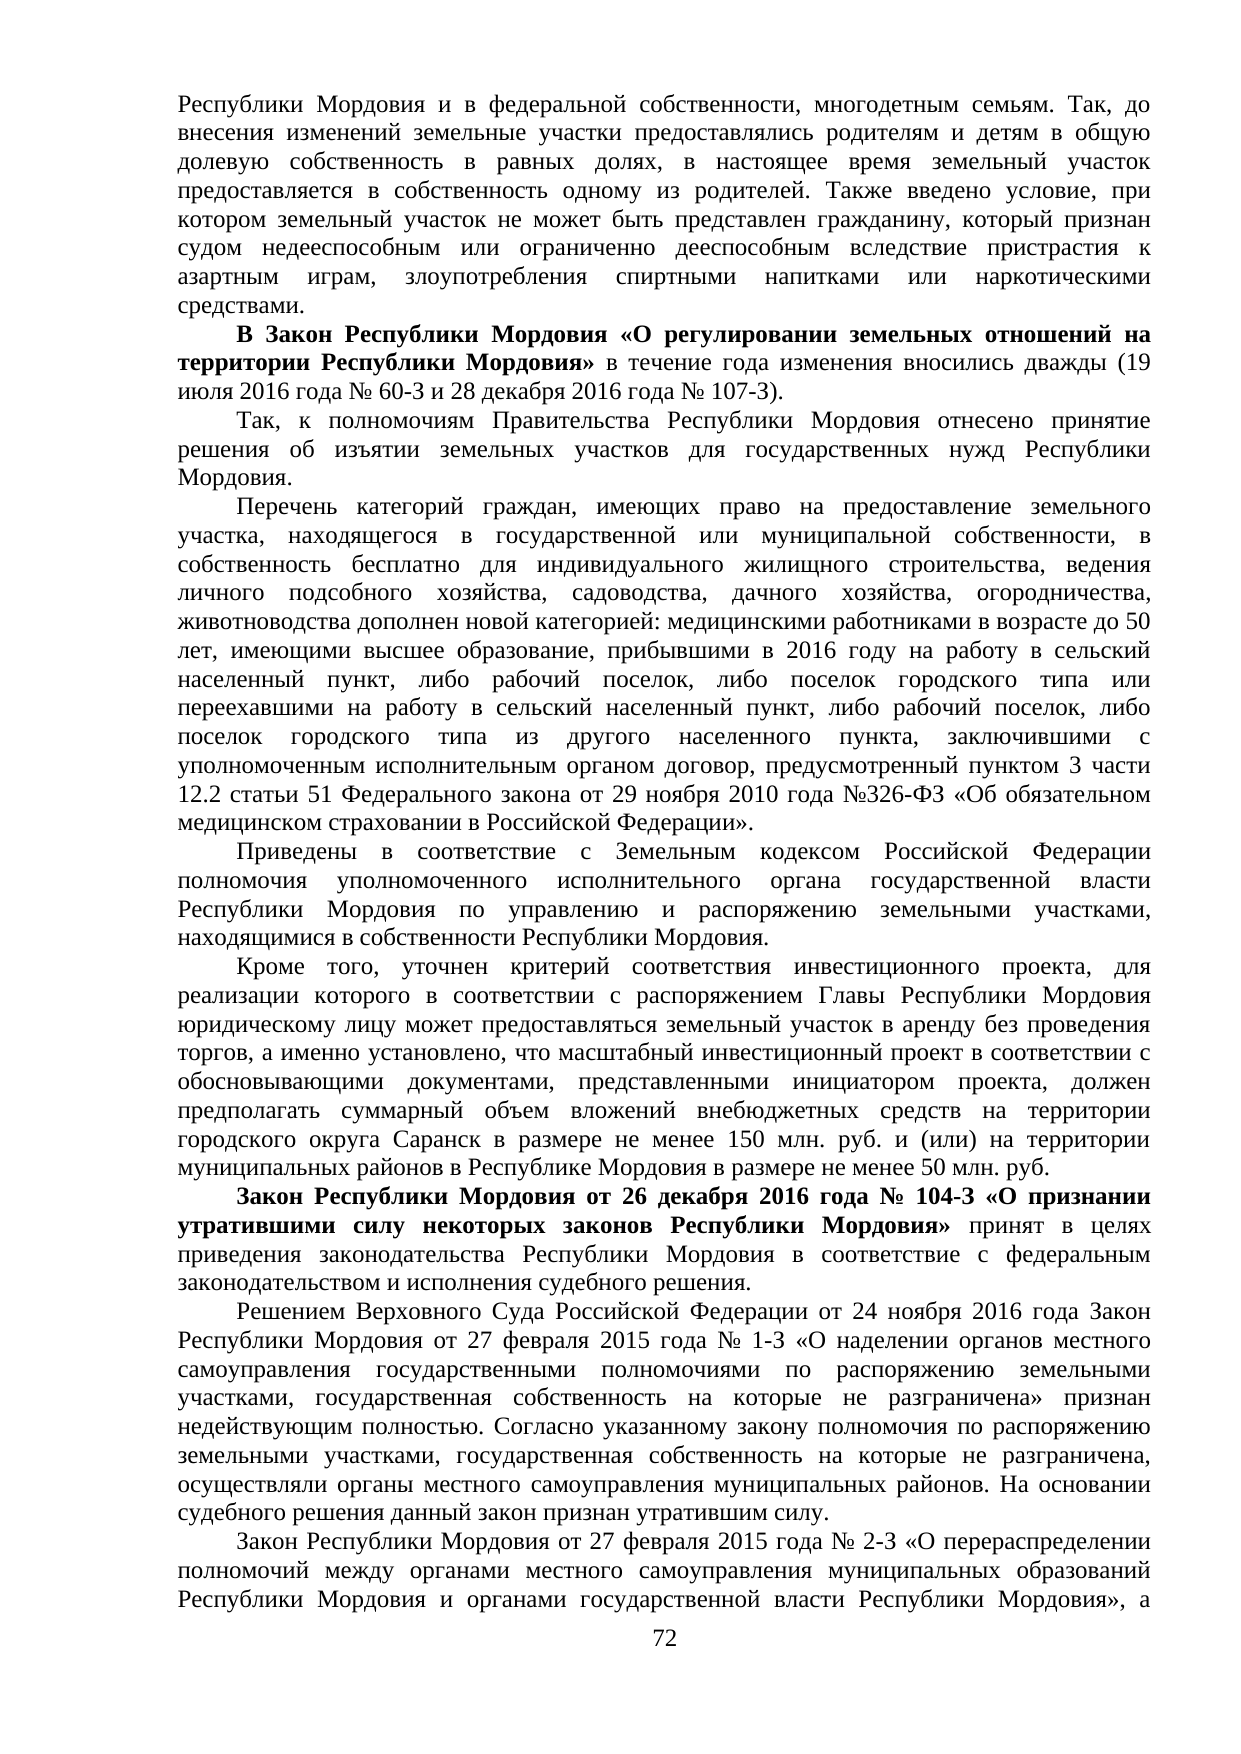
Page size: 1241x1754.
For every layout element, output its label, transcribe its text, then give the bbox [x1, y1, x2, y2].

text Так, к полномочиям Правительства Республики Мордовия отнесено принятие решения об изъятии земельных участков для государственных нужд Республики Мордовия. [177, 405, 1152, 491]
text Кроме того, уточнен критерий соответствия инвестиционного проекта, для реализации которого в соответствии с распоряжением Главы Республики Мордовия юридическому лицу может предоставляться земельный участок в аренду без проведения торгов, а именно установлено, что масштабный инвестиционный проект в соответствии с обосновывающими документами, представленными инициатором проекта, должен предполагать суммарный объем вложений внебюджетных средств на территории городского округа Саранск в размере не менее 150 млн. руб. и (или) на территории муниципальных районов в Республике Мордовия в размере не менее 50 млн. руб. [177, 951, 1152, 1181]
text Приведены в соответствие с Земельным кодексом Российской Федерации полномочия уполномоченного исполнительного органа государственной власти Республики Мордовия по управлению и распоряжению земельными участками, находящимися в собственности Республики Мордовия. [177, 836, 1152, 951]
text В Закон Республики Мордовия «О регулировании земельных отношений на территории Республики Мордовия» в течение года изменения вносились дважды (19 июля 2016 года № 60-З и 28 декабря 2016 года № 107-З). [177, 319, 1152, 405]
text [177, 1526, 1152, 1612]
text Решением Верховного Суда Российской Федерации от 24 ноября 2016 года Закон Республики Мордовия от 27 февраля 2015 года № 1-З «О наделении органов местного самоуправления государственными полномочиями по распоряжению земельными участками, государственная собственность на которые не разграничена» признан недействующим полностью. Согласно указанному закону полномочия по распоряжению земельными участками, государственная собственность на которые не разграничена, осуществляли органы местного самоуправления муниципальных районов. На основании судебного решения данный закон признан утратившим силу. [177, 1296, 1152, 1526]
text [177, 89, 1152, 319]
text Закон Республики Мордовия от 26 декабря 2016 года № 104-З «О признании утратившими силу некоторых законов Республики Мордовия» принят в целях приведения законодательства Республики Мордовия в соответствие с федеральным законодательством и исполнения судебного решения. [177, 1181, 1152, 1296]
text Перечень категорий граждан, имеющих право на предоставление земельного участка, находящегося в государственной или муниципальной собственности, в собственность бесплатно для индивидуального жилищного строительства, ведения личного подсобного хозяйства, садоводства, дачного хозяйства, огородничества, животноводства дополнен новой категорией: медицинскими работниками в возрасте до 50 лет, имеющими высшее образование, прибывшими в 2016 году на работу в сельский населенный пункт, либо рабочий поселок, либо поселок городского типа или переехавшими на работу в сельский населенный пункт, либо рабочий поселок, либо поселок городского типа из другого населенного пункта, заключившими с уполномоченным исполнительным органом договор, предусмотренный пунктом 3 части 12.2 статьи 51 Федерального закона от 29 ноября 2010 года №326-ФЗ «Об обязательном медицинском страховании в Российской Федерации». [177, 491, 1152, 836]
